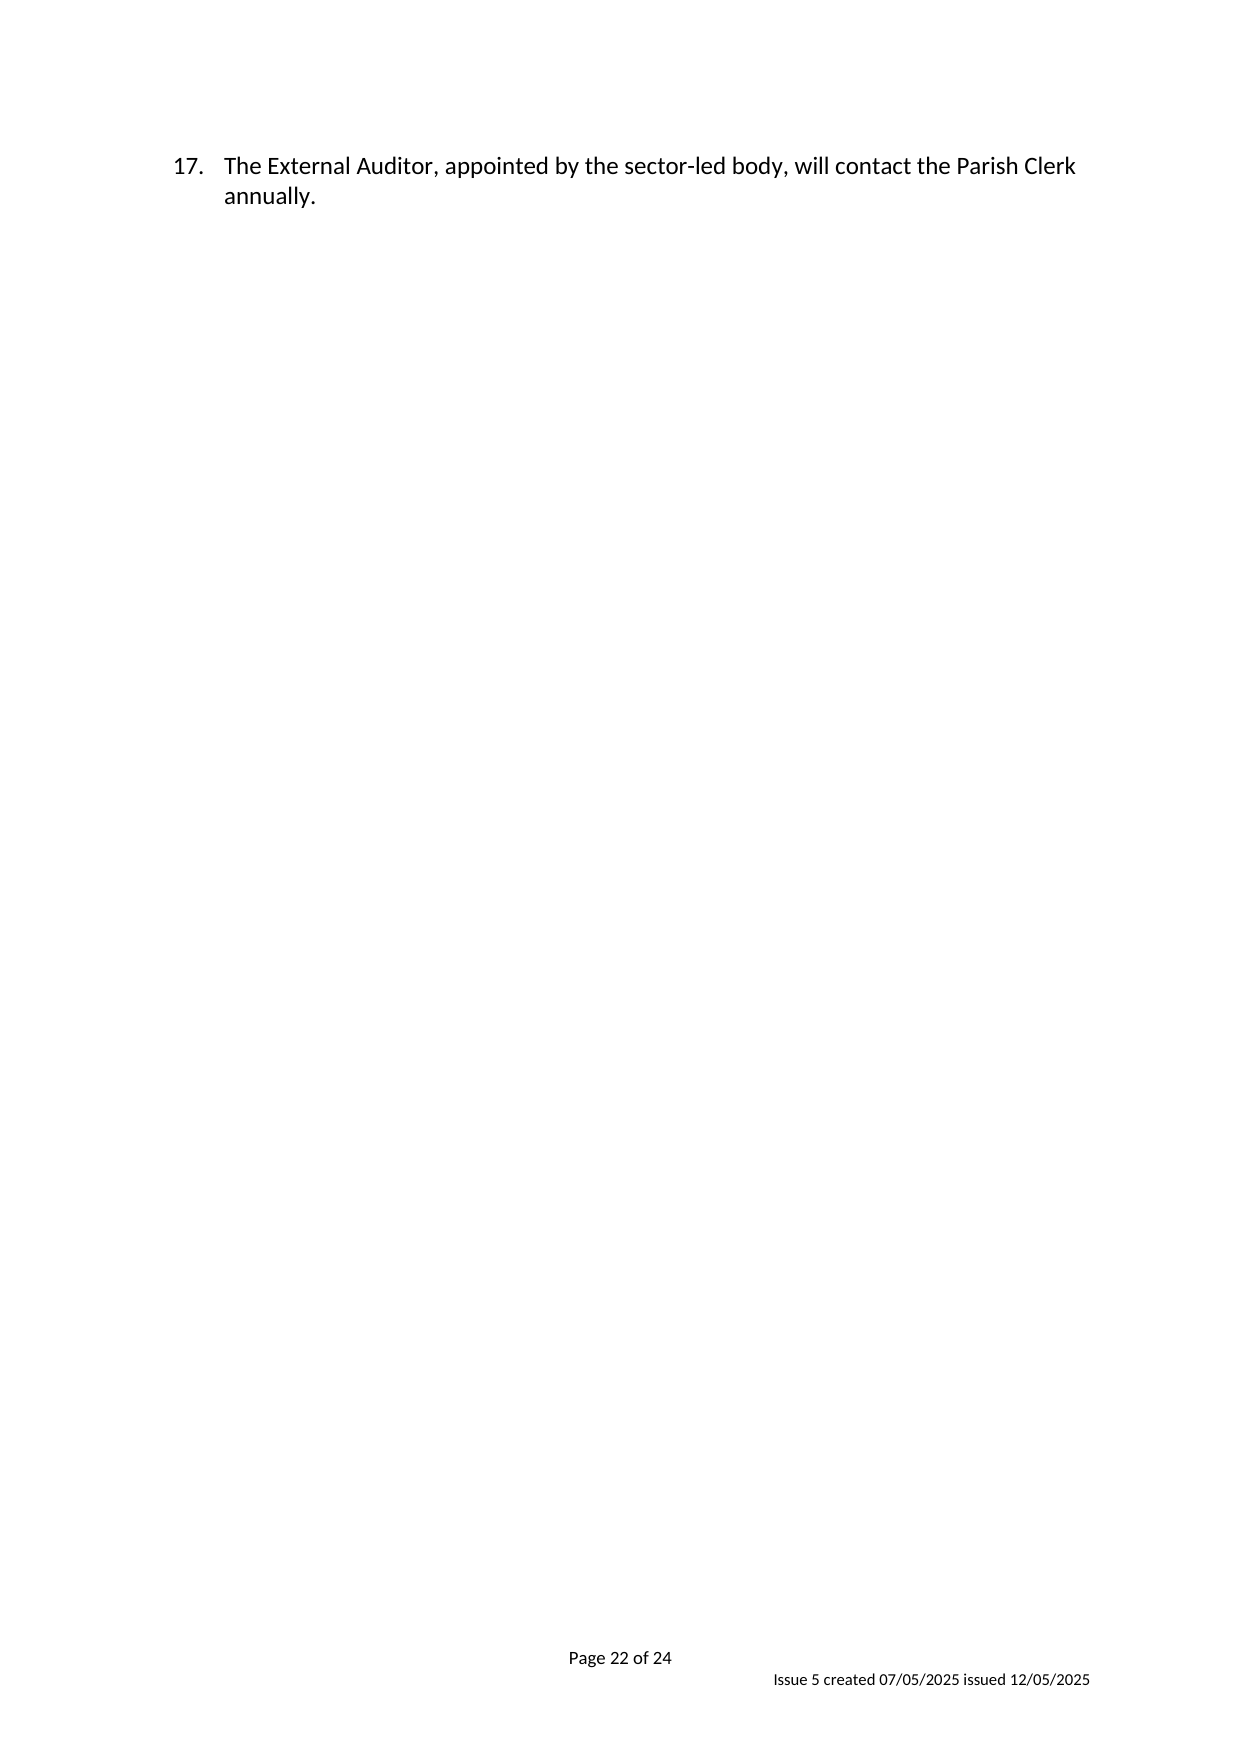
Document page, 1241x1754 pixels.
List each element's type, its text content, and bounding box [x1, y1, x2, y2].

list The External Auditor, appointed by the sector-led body, will contact the Parish Clerk annually. [173, 150, 1090, 211]
